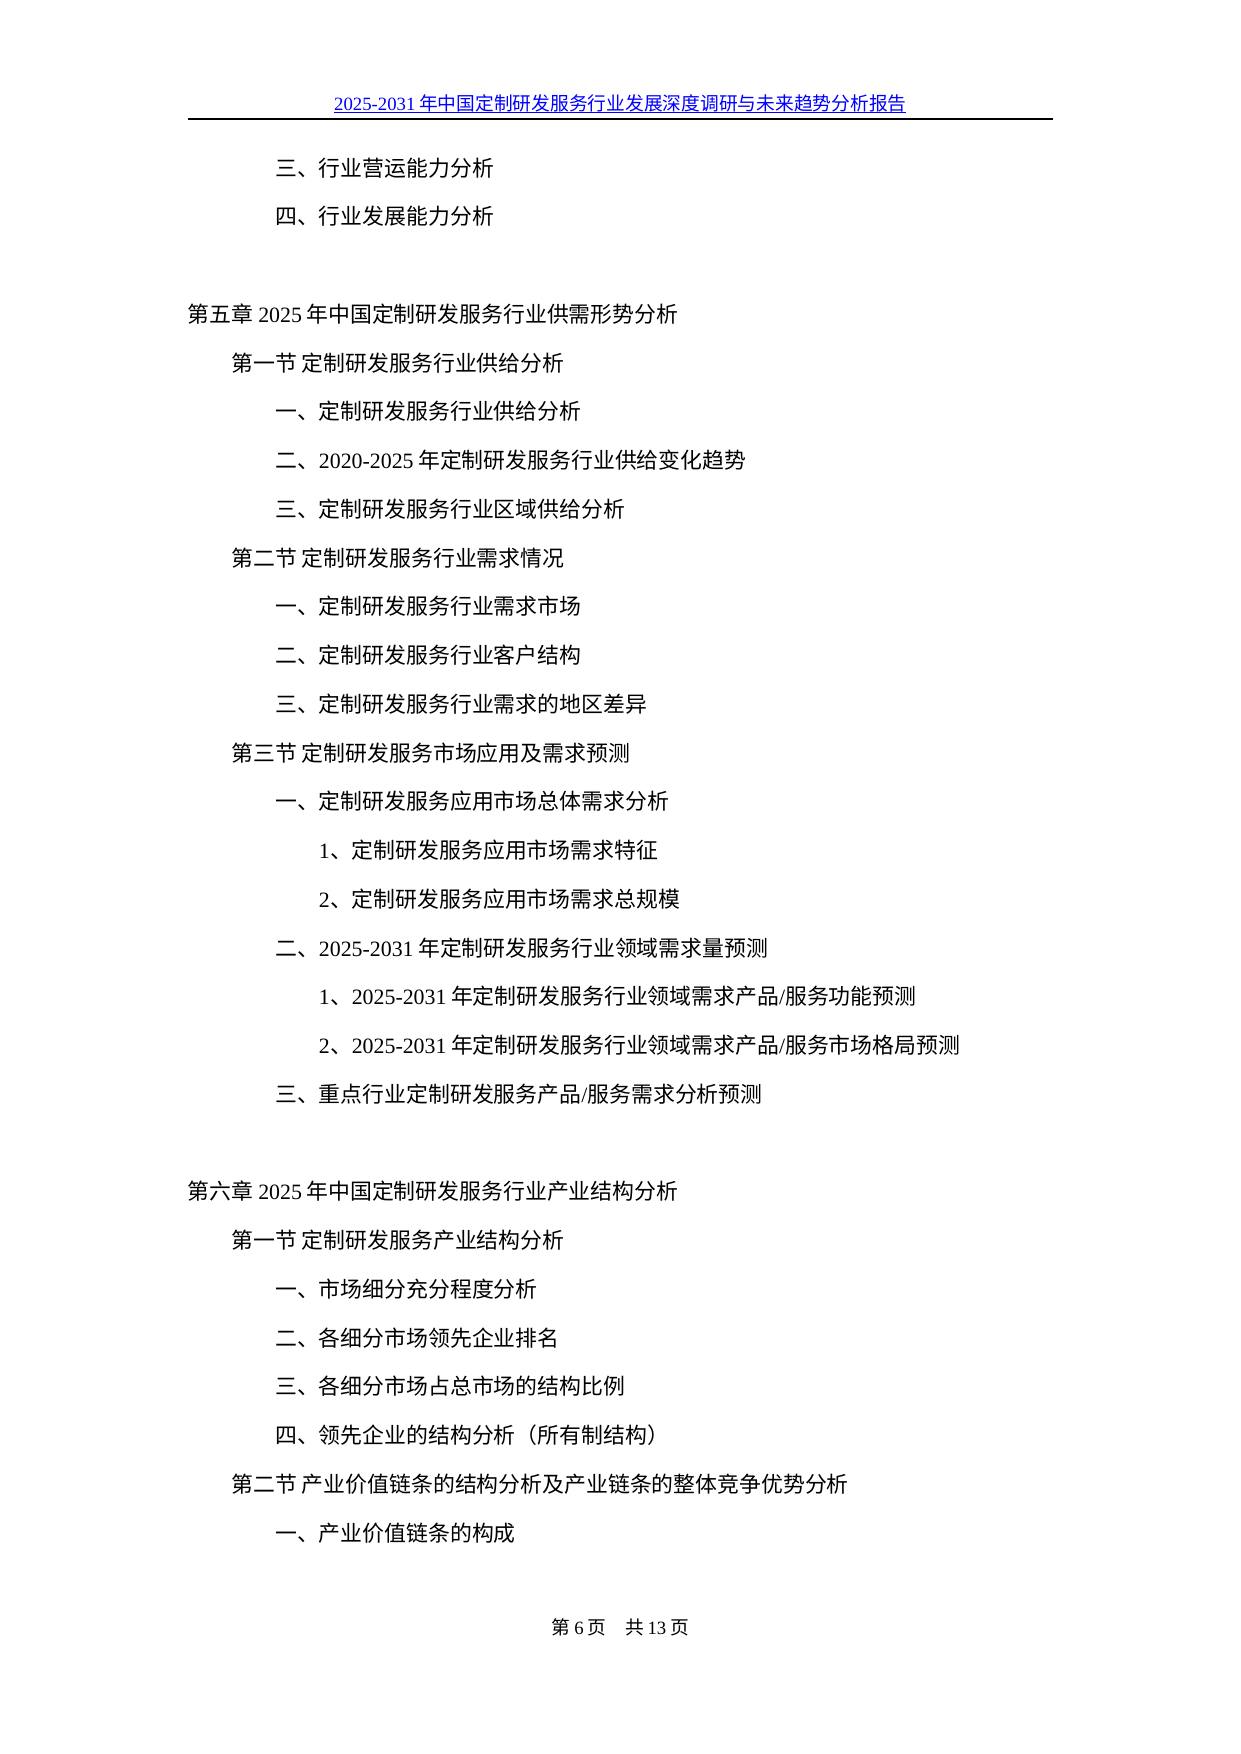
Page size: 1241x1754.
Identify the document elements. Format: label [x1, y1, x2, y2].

text [187, 150, 1053, 1548]
